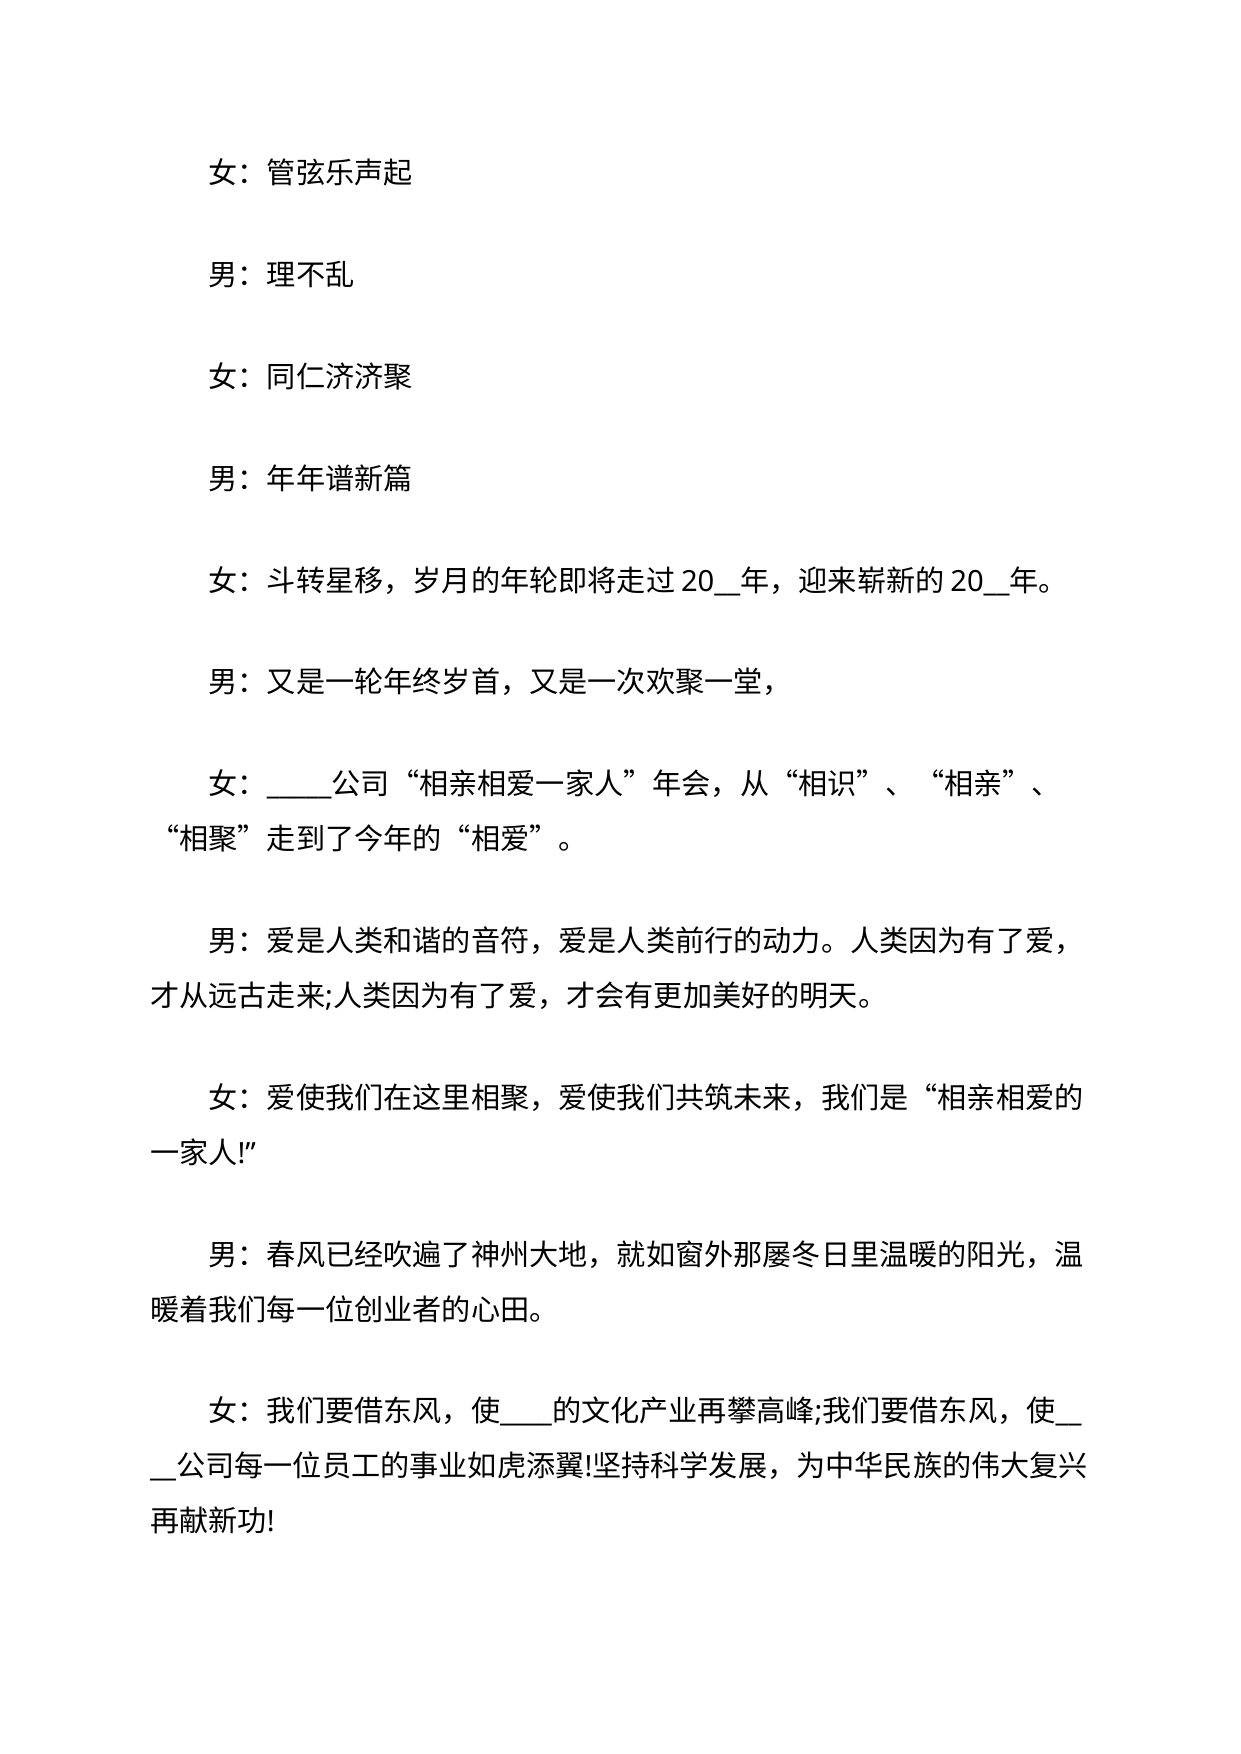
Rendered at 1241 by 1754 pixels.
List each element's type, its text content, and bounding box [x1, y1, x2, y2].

text 女：管弦乐声起 [150, 150, 1090, 192]
text 男：又是一轮年终岁首，又是一次欢聚一堂， [150, 659, 1090, 701]
text 男：爱是人类和谐的音符，爱是人类前行的动力。人类因为有了爱，才从远古走来;人类因为有了爱，才会有更加美好的明天。 [150, 918, 1090, 1015]
text 女：斗转星移，岁月的年轮即将走过20__年，迎来崭新的20__年。 [150, 557, 1090, 599]
text 女：爱使我们在这里相聚，爱使我们共筑未来，我们是“相亲相爱的一家人!” [150, 1074, 1090, 1172]
text 女：_____公司“相亲相爱一家人”年会，从“相识”、“相亲”、“相聚”走到了今年的“相爱”。 [150, 761, 1090, 858]
text 男：理不乱 [150, 252, 1090, 294]
text 女：我们要借东风，使____的文化产业再攀高峰;我们要借东风，使____公司每一位员工的事业如虎添翼!坚持科学发展，为中华民族的伟大复兴再献新功! [150, 1388, 1090, 1540]
text 女：同仁济济聚 [150, 353, 1090, 396]
text 男：春风已经吹遍了神州大地，就如窗外那屡冬日里温暖的阳光，温暖着我们每一位创业者的心田。 [150, 1231, 1090, 1328]
text 男：年年谱新篇 [150, 455, 1090, 498]
